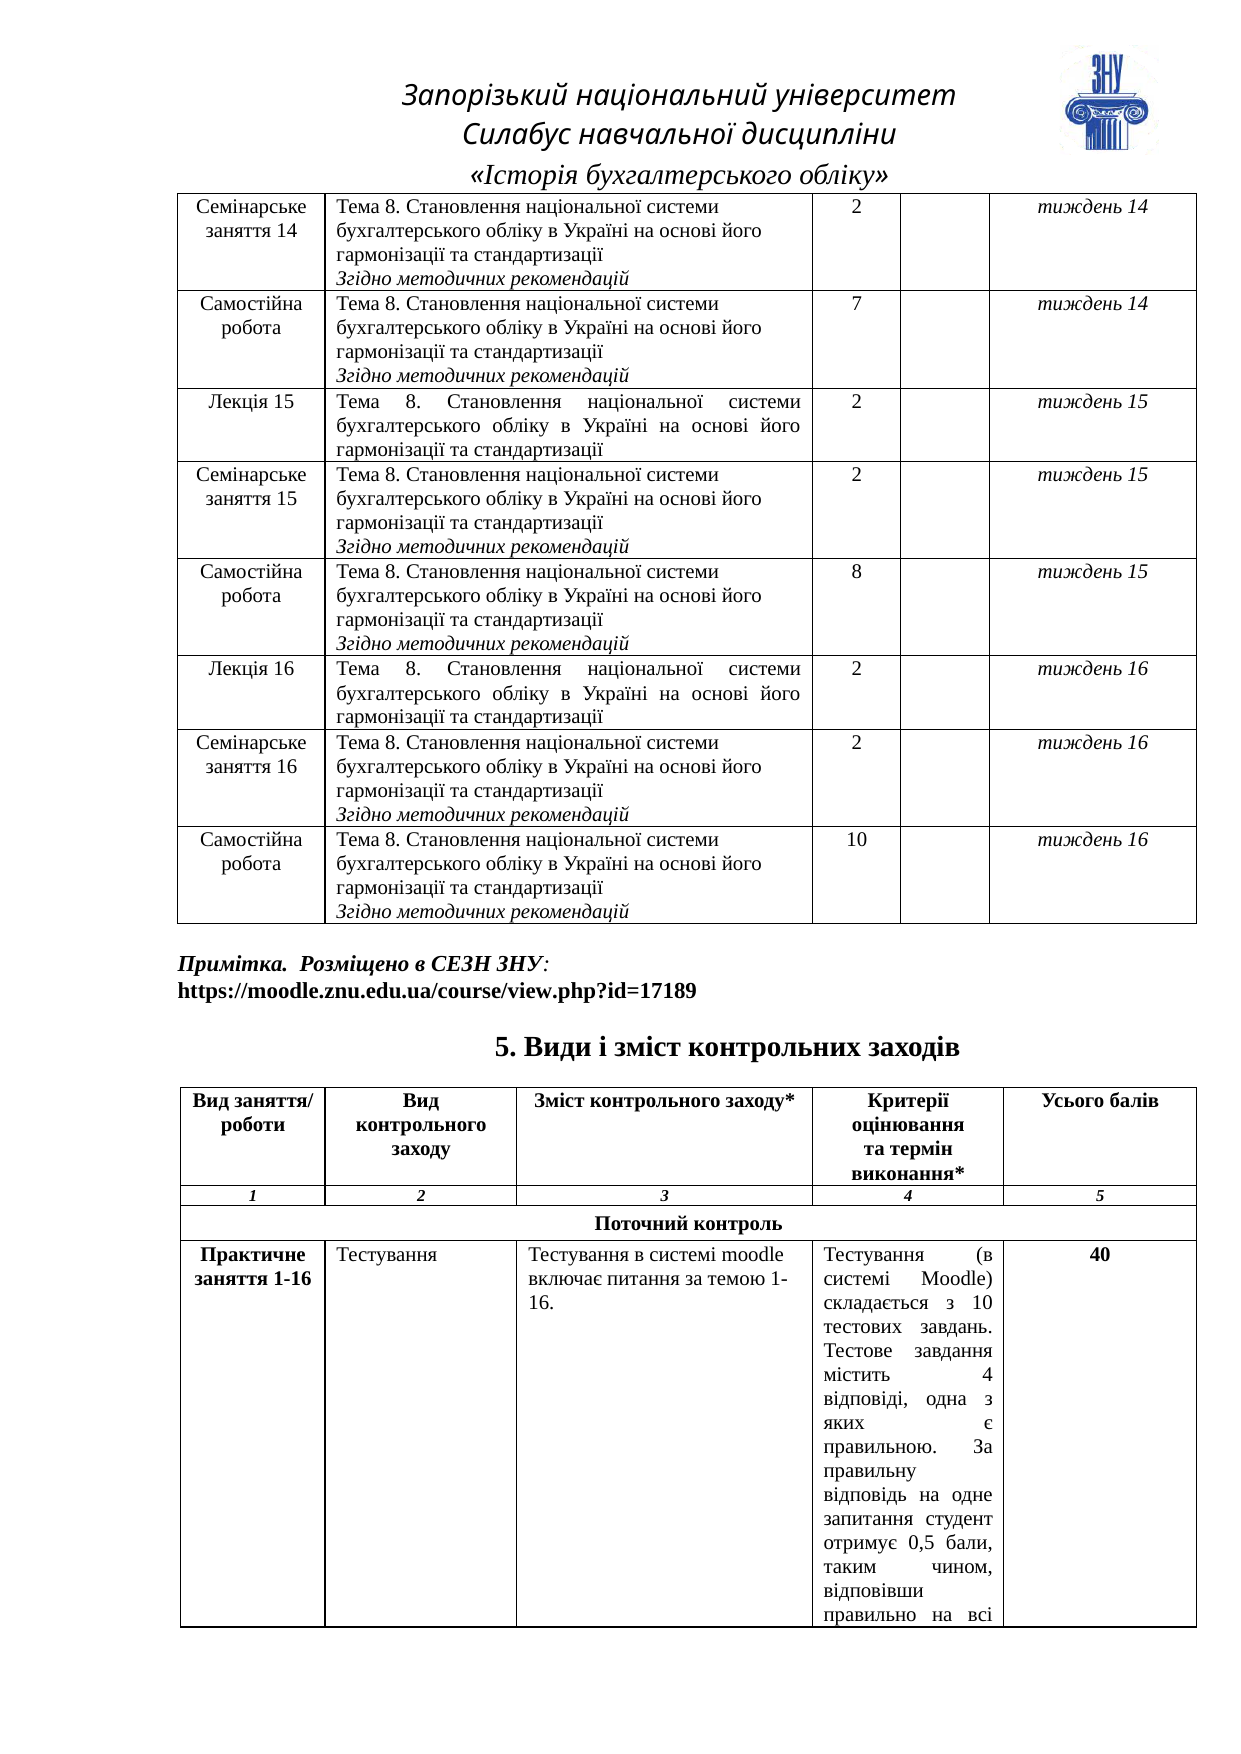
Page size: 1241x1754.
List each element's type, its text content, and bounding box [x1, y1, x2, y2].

table_cell [901, 291, 989, 387]
table_cell 2 [326, 1186, 516, 1205]
table_cell Тестування в системі moodle включає питання за темою 1-16. [517, 1241, 812, 1626]
table_cell 4 [813, 1186, 1003, 1205]
table_cell Семінарське заняття 14 [178, 194, 324, 290]
table_cell 2 [813, 656, 900, 728]
table_cell 2 [813, 389, 900, 461]
picture [1059, 45, 1159, 155]
table_cell Самостійна робота [178, 559, 324, 655]
table_cell 2 [813, 730, 900, 826]
table_cell 3 [517, 1186, 812, 1205]
table_header Критерії оцінювання та термін виконання* [813, 1088, 1003, 1184]
table_cell [901, 389, 989, 461]
table_cell Самостійна робота [178, 291, 324, 387]
table_cell 10 [813, 827, 900, 923]
table_cell Тестування [326, 1241, 516, 1626]
table_cell Семінарське заняття 16 [178, 730, 324, 826]
table_cell тиждень 16 [990, 730, 1196, 826]
table_cell [901, 656, 989, 728]
table_cell Тема 8. Становлення національної системи бухгалтерського обліку в Україні на основі його гармонізації та стандартизації [326, 656, 812, 728]
table_cell 2 [813, 462, 900, 558]
text 5. Види і зміст контрольних заходів [274, 1029, 1181, 1063]
table_cell тиждень 15 [990, 462, 1196, 558]
text Примітка. Розміщено в СЕЗН ЗНУ: [177, 951, 1181, 977]
table_cell Лекція 15 [178, 389, 324, 461]
table_cell Самостійна робота [178, 827, 324, 923]
table_cell Лекція 16 [178, 656, 324, 728]
table_cell тиждень 14 [990, 194, 1196, 290]
table_cell тиждень 15 [990, 389, 1196, 461]
table_cell тиждень 16 [990, 656, 1196, 728]
table_cell [901, 730, 989, 826]
table_cell 5 [1004, 1186, 1196, 1205]
table_cell тиждень 14 [990, 291, 1196, 387]
table_cell [901, 462, 989, 558]
table_cell 7 [813, 291, 900, 387]
table_cell 1 [181, 1186, 324, 1205]
table_cell Тема 8. Становлення національної системи бухгалтерського обліку в Україні на основі його гармонізації та стандартизації [326, 389, 812, 461]
table_cell Практичне заняття 1-16 [181, 1241, 324, 1626]
table_header Зміст контрольного заходу* [517, 1088, 812, 1184]
table_cell тиждень 15 [990, 559, 1196, 655]
table_cell Поточний контроль [181, 1206, 1196, 1240]
table_header Вид контрольного заходу [326, 1088, 516, 1184]
table_cell 40 [1004, 1241, 1196, 1626]
table_cell тиждень 16 [990, 827, 1196, 923]
table_cell 8 [813, 559, 900, 655]
table_header Вид заняття/ роботи [181, 1088, 324, 1184]
table_cell Семінарське заняття 15 [178, 462, 324, 558]
table_cell 2 [813, 194, 900, 290]
text https://moodle.znu.edu.ua/course/view.php?id=17189 [177, 977, 1181, 1003]
table_cell [901, 559, 989, 655]
table_header Усього балів [1004, 1088, 1196, 1184]
table_cell [901, 194, 989, 290]
table_cell [901, 827, 989, 923]
